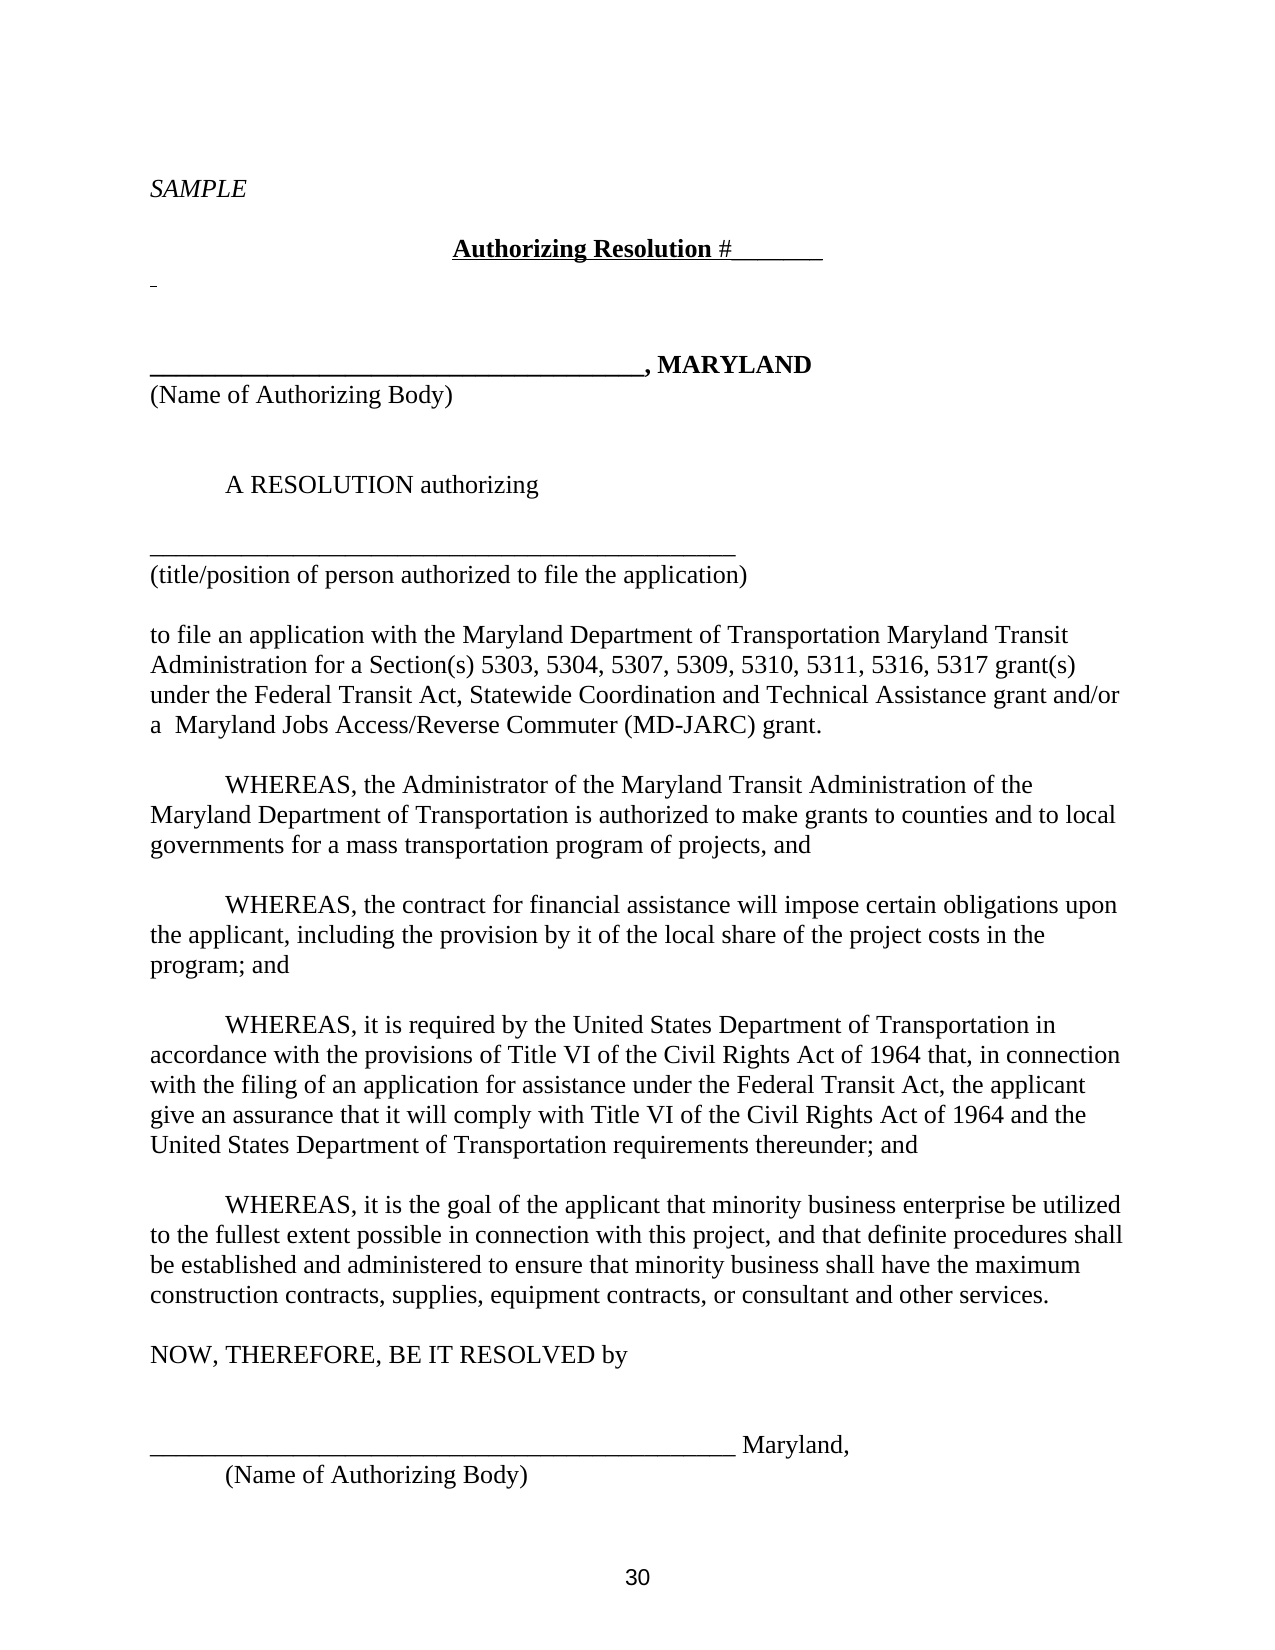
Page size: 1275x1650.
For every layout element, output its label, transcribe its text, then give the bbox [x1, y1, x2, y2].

text NOW, THEREFORE, BE IT RESOLVED by [150, 1339, 1125, 1369]
text _____________________________________________ Maryland, (Name of Authorizing Body) [150, 1429, 1125, 1489]
text WHEREAS, the contract for financial assistance will impose certain obligations upon the applicant, including the provision by it of the local share of the project costs in the program; and [150, 889, 1125, 979]
text WHEREAS, it is the goal of the applicant that minority business enterprise be utilized to the fullest extent possible in connection with this project, and that definite procedures shall be established and administered to ensure that minority business shall have the maximum construction contracts, supplies, equipment contracts, or consultant and other services. [150, 1189, 1125, 1309]
text WHEREAS, it is required by the United States Department of Transportation in accordance with the provisions of Title VI of the Civil Rights Act of 1964 that, in connection with the filing of an application for assistance under the Federal Transit Act, the applicant give an assurance that it will comply with Title VI of the Civil Rights Act of 1964 and the United States Department of Transportation requirements thereunder; and [150, 1009, 1125, 1159]
text WHEREAS, the Administrator of the Maryland Transit Administration of the Maryland Department of Transportation is authorized to make grants to counties and to local governments for a mass transportation program of projects, and [150, 769, 1125, 859]
text _____________________________________________ [150, 529, 1125, 559]
text Authorizing Resolution #_______ [150, 233, 1125, 263]
text A RESOLUTION authorizing [150, 469, 1125, 499]
text (title/position of person authorized to file the application) [150, 559, 1125, 589]
text (Name of Authorizing Body) [150, 379, 1125, 409]
text to file an application with the Maryland Department of Transportation Maryland Transit Administration for a Section(s) 5303, 5304, 5307, 5309, 5310, 5311, 5316, 5317 grant(s) under the Federal Transit Act, Statewide Coordination and Technical Assistance grant and/or a Maryland Jobs Access/Reverse Commuter (MD-JARC) grant. [150, 619, 1125, 739]
text SAMPLE [150, 173, 1125, 203]
text ______________________________________, MARYLAND [150, 349, 1125, 379]
